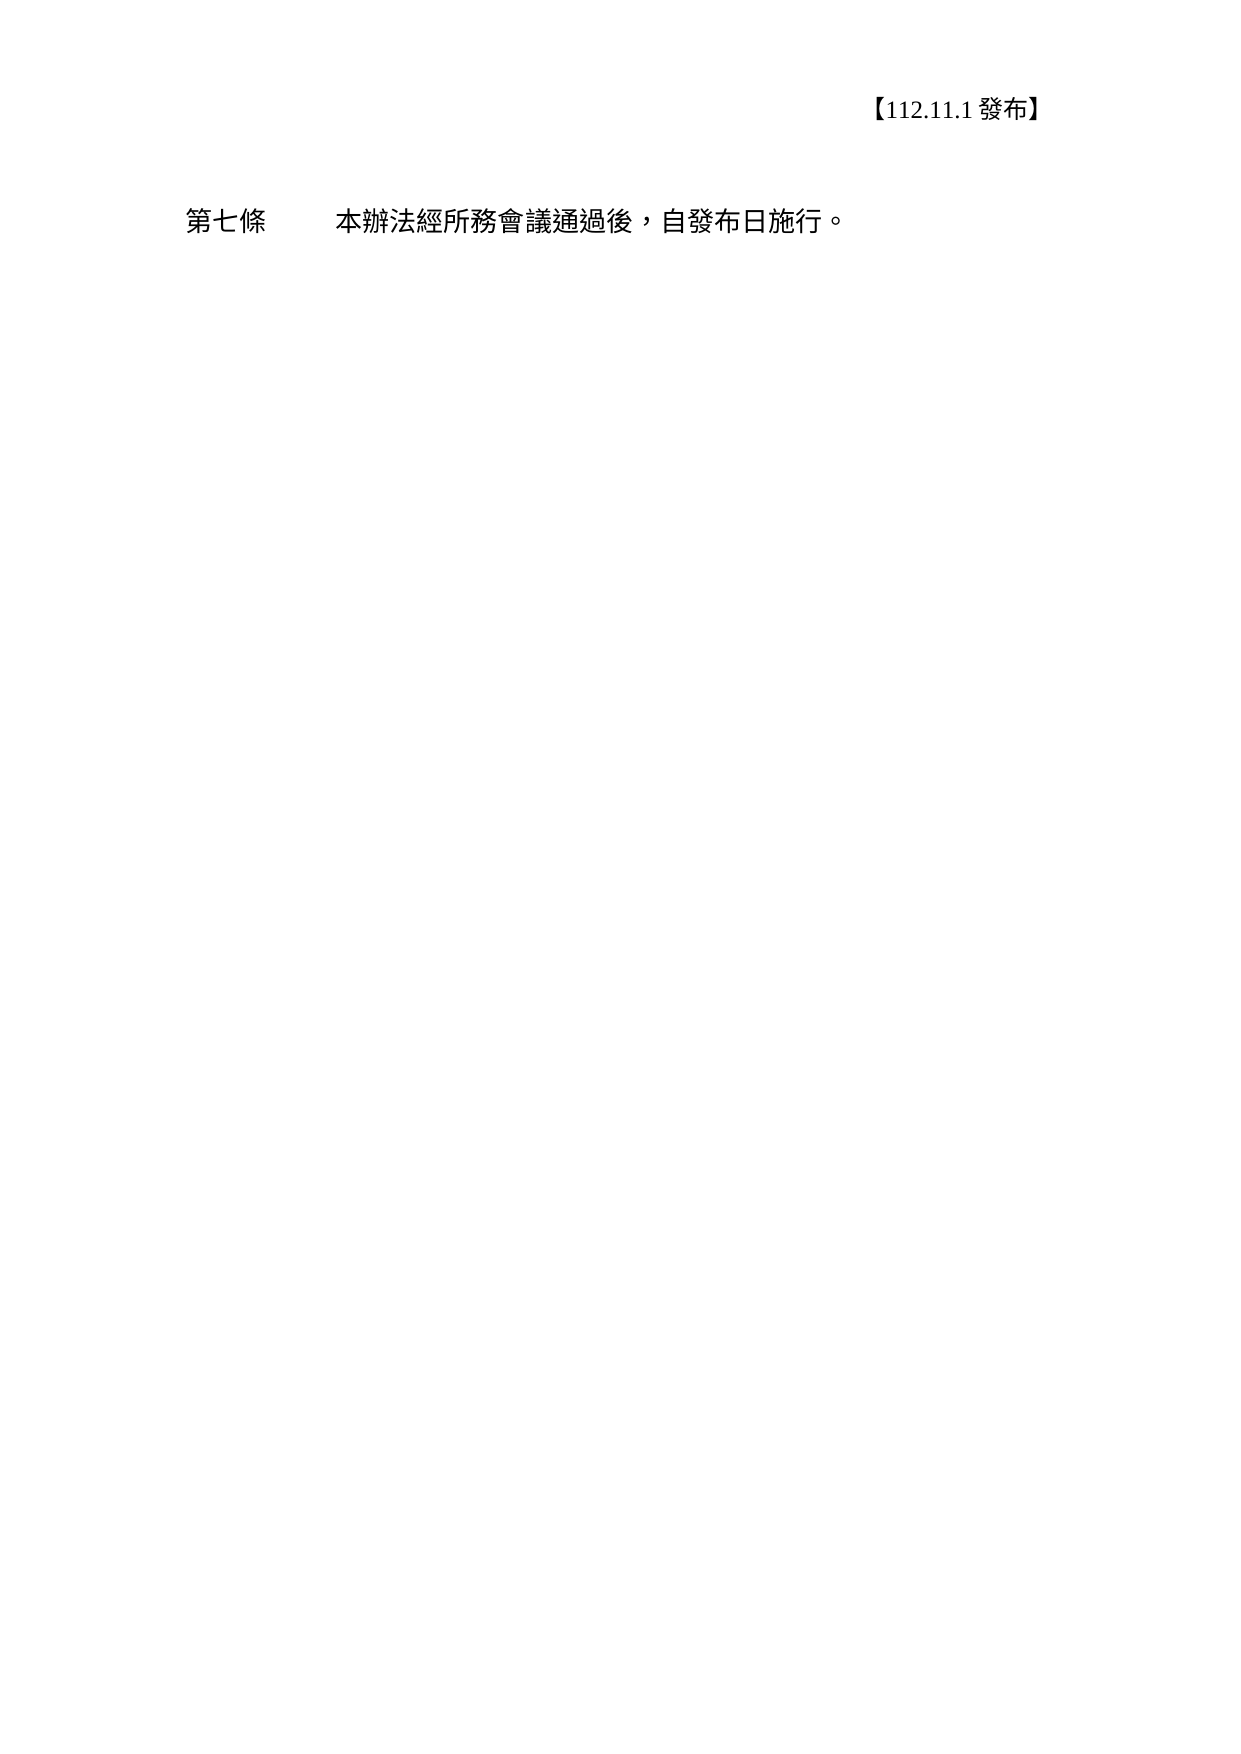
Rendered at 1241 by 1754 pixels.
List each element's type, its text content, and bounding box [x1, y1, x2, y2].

list 本辦法經所務會議通過後，自發布日施行。 [185, 164, 1053, 239]
